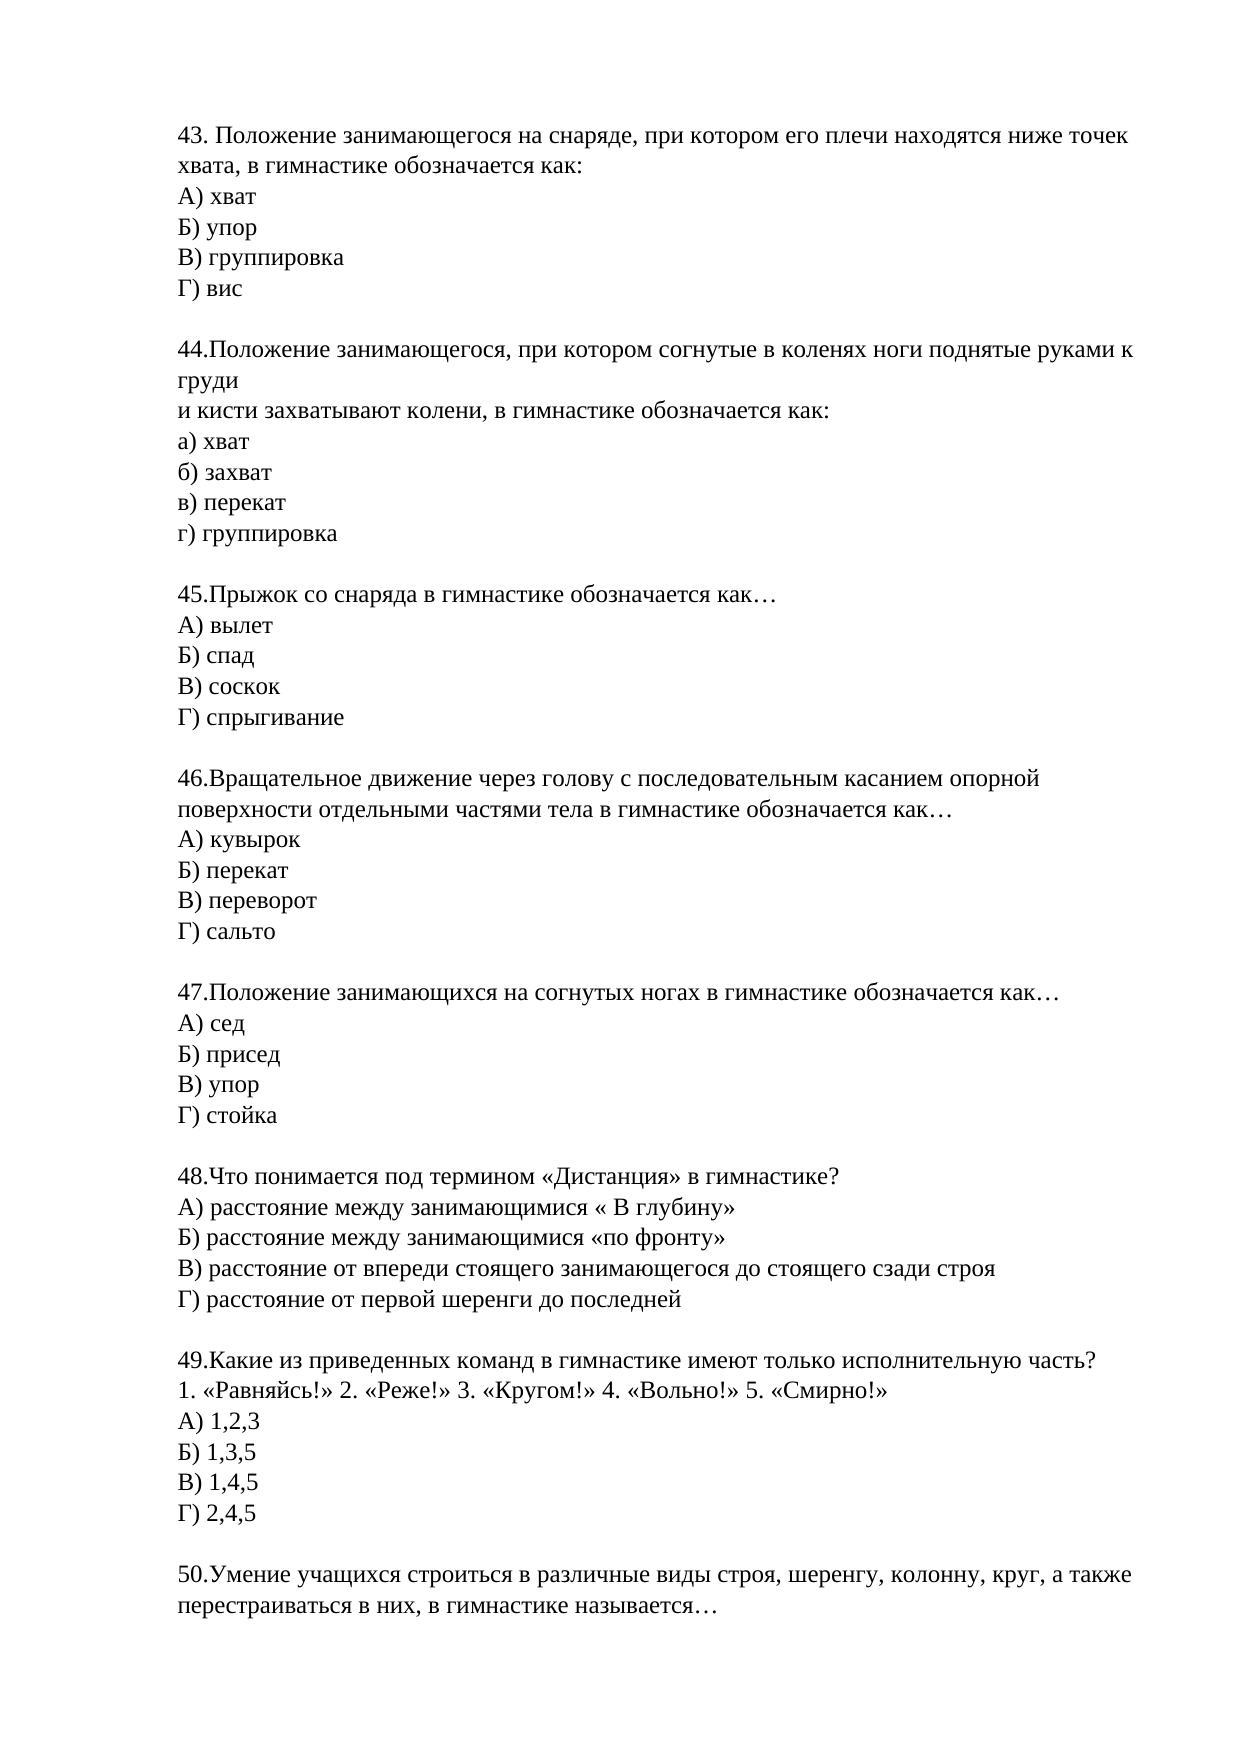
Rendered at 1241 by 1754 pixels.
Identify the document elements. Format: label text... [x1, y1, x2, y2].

text В) переворот [177, 884, 1152, 914]
text Г) 2,4,5 [177, 1496, 1152, 1527]
text А) вылет [177, 608, 1152, 639]
text Б) 1,3,5 [177, 1435, 1152, 1466]
text Б) расстояние между занимающимися «по фронту» [177, 1221, 1152, 1251]
text Г) расстояние от первой шеренги до последней [177, 1282, 1152, 1312]
text 49.Какие из приведенных команд в гимнастике имеют только исполнительную часть? [177, 1343, 1152, 1374]
text В) соскок [177, 669, 1152, 700]
text г) группировка [177, 516, 1152, 547]
text 45.Прыжок со снаряда в гимнастике обозначается как… [177, 577, 1152, 608]
text 44.Положение занимающегося, при котором согнутые в коленях ноги поднятые руками к груди [177, 332, 1152, 394]
text 50.Умение учащихся строиться в различные виды строя, шеренгу, колонну, круг, а также перестраиваться в них, в гимнастике называется… [177, 1557, 1152, 1619]
text Г) стойка [177, 1098, 1152, 1129]
text Б) присед [177, 1037, 1152, 1067]
text Б) перекат [177, 853, 1152, 884]
text 47.Положение занимающихся на согнутых ногах в гимнастике обозначается как… [177, 976, 1152, 1006]
text А) хват [177, 179, 1152, 210]
text 46.Вращательное движение через голову с последовательным касанием опорной поверхности отдельными частями тела в гимнастике обозначается как… [177, 761, 1152, 822]
text а) хват [177, 424, 1152, 455]
text Б) упор [177, 210, 1152, 241]
text Г) спрыгивание [177, 700, 1152, 731]
text 48.Что понимается под термином «Дистанция» в гимнастике? [177, 1159, 1152, 1190]
text В) расстояние от впереди стоящего занимающегося до стоящего сзади строя [177, 1251, 1152, 1282]
text В) группировка [177, 241, 1152, 271]
text Г) вис [177, 271, 1152, 302]
text А) 1,2,3 [177, 1404, 1152, 1435]
text В) 1,4,5 [177, 1466, 1152, 1496]
text 43. Положение занимающегося на снаряде, при котором его плечи находятся ниже точек хвата, в гимнастике обозначается как: [177, 118, 1152, 179]
text и кисти захватывают колени, в гимнастике обозначается как: [177, 394, 1152, 424]
text А) сед [177, 1006, 1152, 1037]
text в) перекат [177, 486, 1152, 516]
text Г) сальто [177, 914, 1152, 945]
text В) упор [177, 1067, 1152, 1098]
text Б) спад [177, 639, 1152, 669]
text б) захват [177, 455, 1152, 486]
text А) расстояние между занимающимися « В глубину» [177, 1190, 1152, 1221]
text 1. «Равняйсь!» 2. «Реже!» 3. «Кругом!» 4. «Вольно!» 5. «Смирно!» [177, 1374, 1152, 1404]
text А) кувырок [177, 822, 1152, 853]
